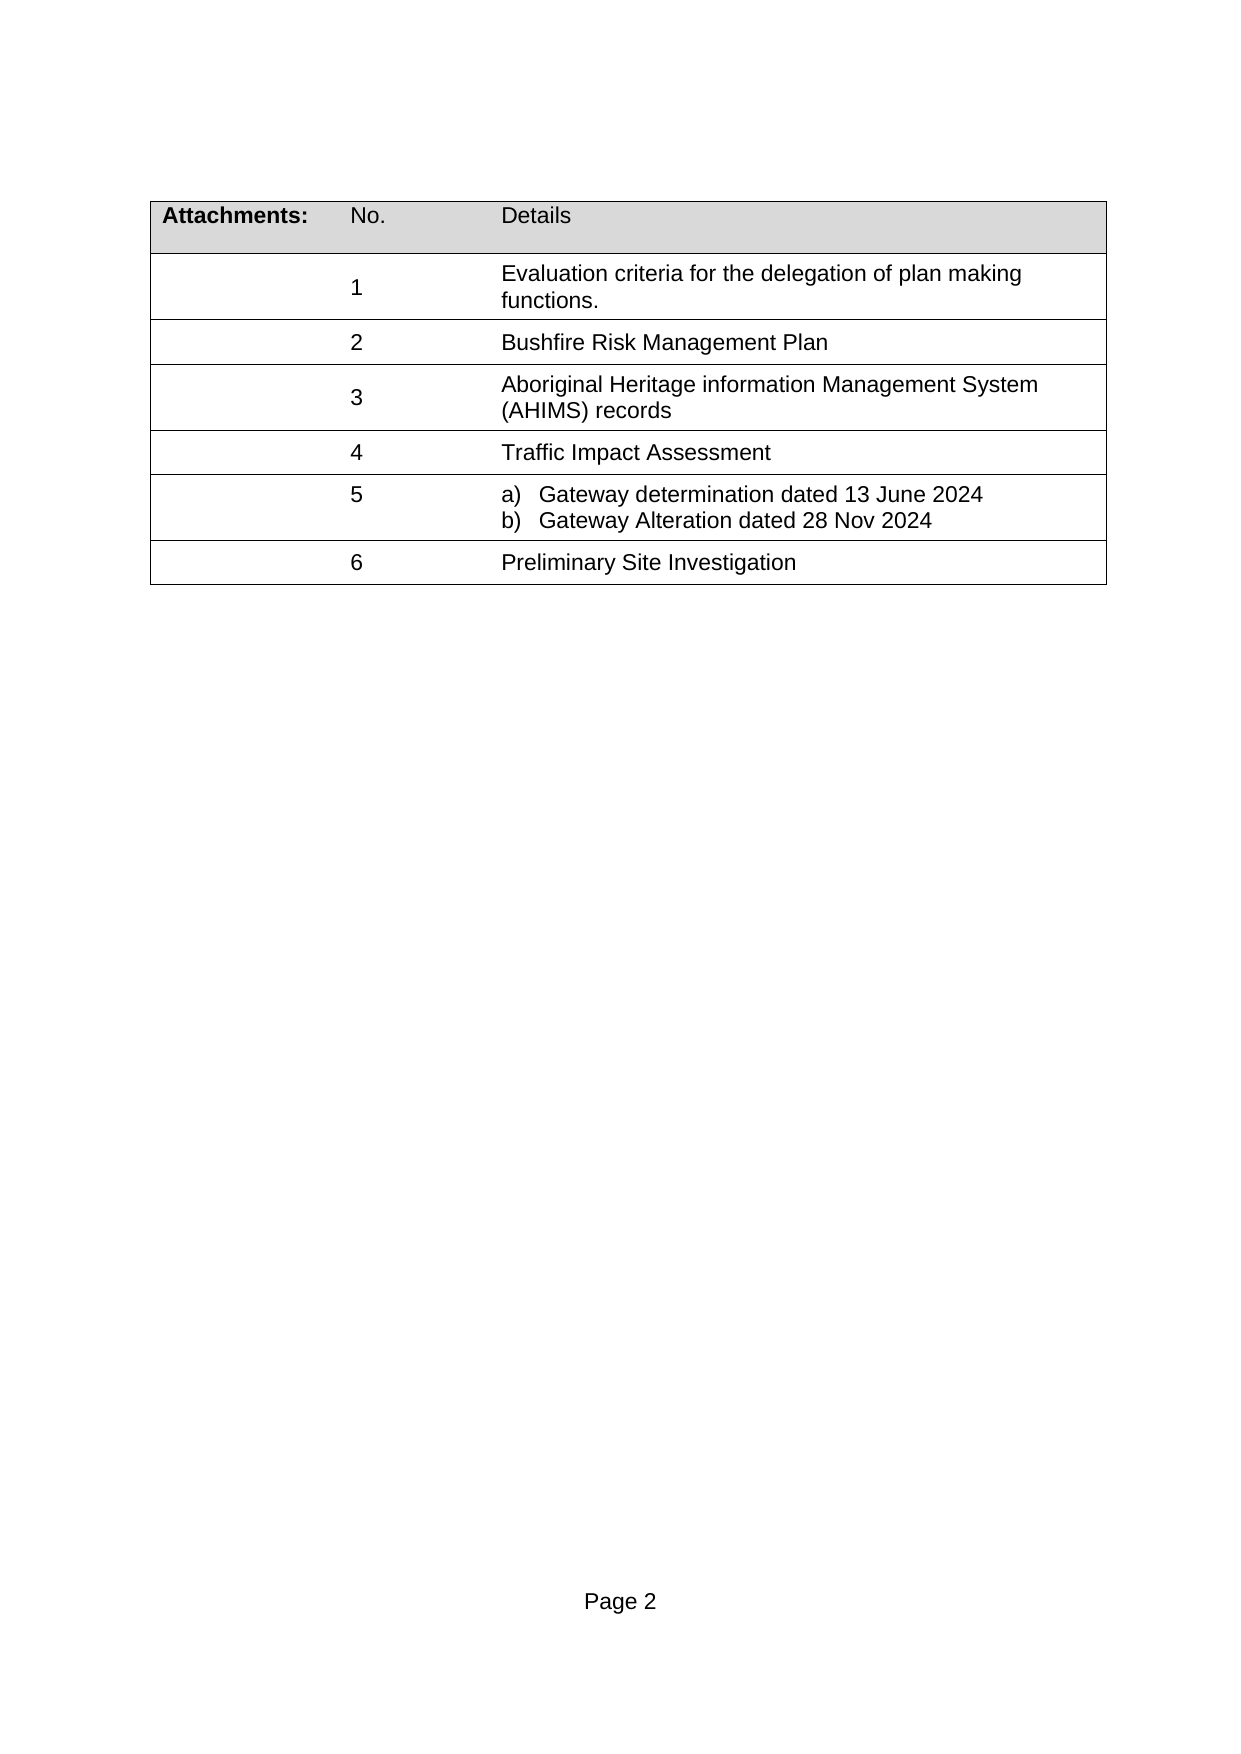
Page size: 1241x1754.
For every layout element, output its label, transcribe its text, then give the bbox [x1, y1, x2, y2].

table_cell Evaluation criteria for the delegation of plan making functions. [490, 254, 1106, 319]
table_cell 6 [339, 541, 490, 584]
table_cell 2 [339, 320, 490, 363]
table_cell 1 [339, 254, 490, 319]
table_cell 4 [339, 431, 490, 474]
table_header Attachments: [151, 202, 339, 253]
table_header Details [490, 202, 1106, 253]
table_cell Preliminary Site Investigation [490, 541, 1106, 584]
table_cell [151, 320, 339, 363]
table_cell [151, 541, 339, 584]
table_cell 5 [339, 475, 490, 540]
table_cell Aboriginal Heritage information Management System (AHIMS) records [490, 365, 1106, 430]
table_cell Gateway determination dated 13 June 2024 Gateway Alteration dated 28 Nov 2024 [490, 475, 1106, 540]
table_cell [151, 431, 339, 474]
table_cell Bushfire Risk Management Plan [490, 320, 1106, 363]
table_cell [151, 254, 339, 319]
table_cell 3 [339, 365, 490, 430]
table_cell Traffic Impact Assessment [490, 431, 1106, 474]
table_cell [151, 475, 339, 540]
table_header No. [339, 202, 490, 253]
table_cell [151, 365, 339, 430]
